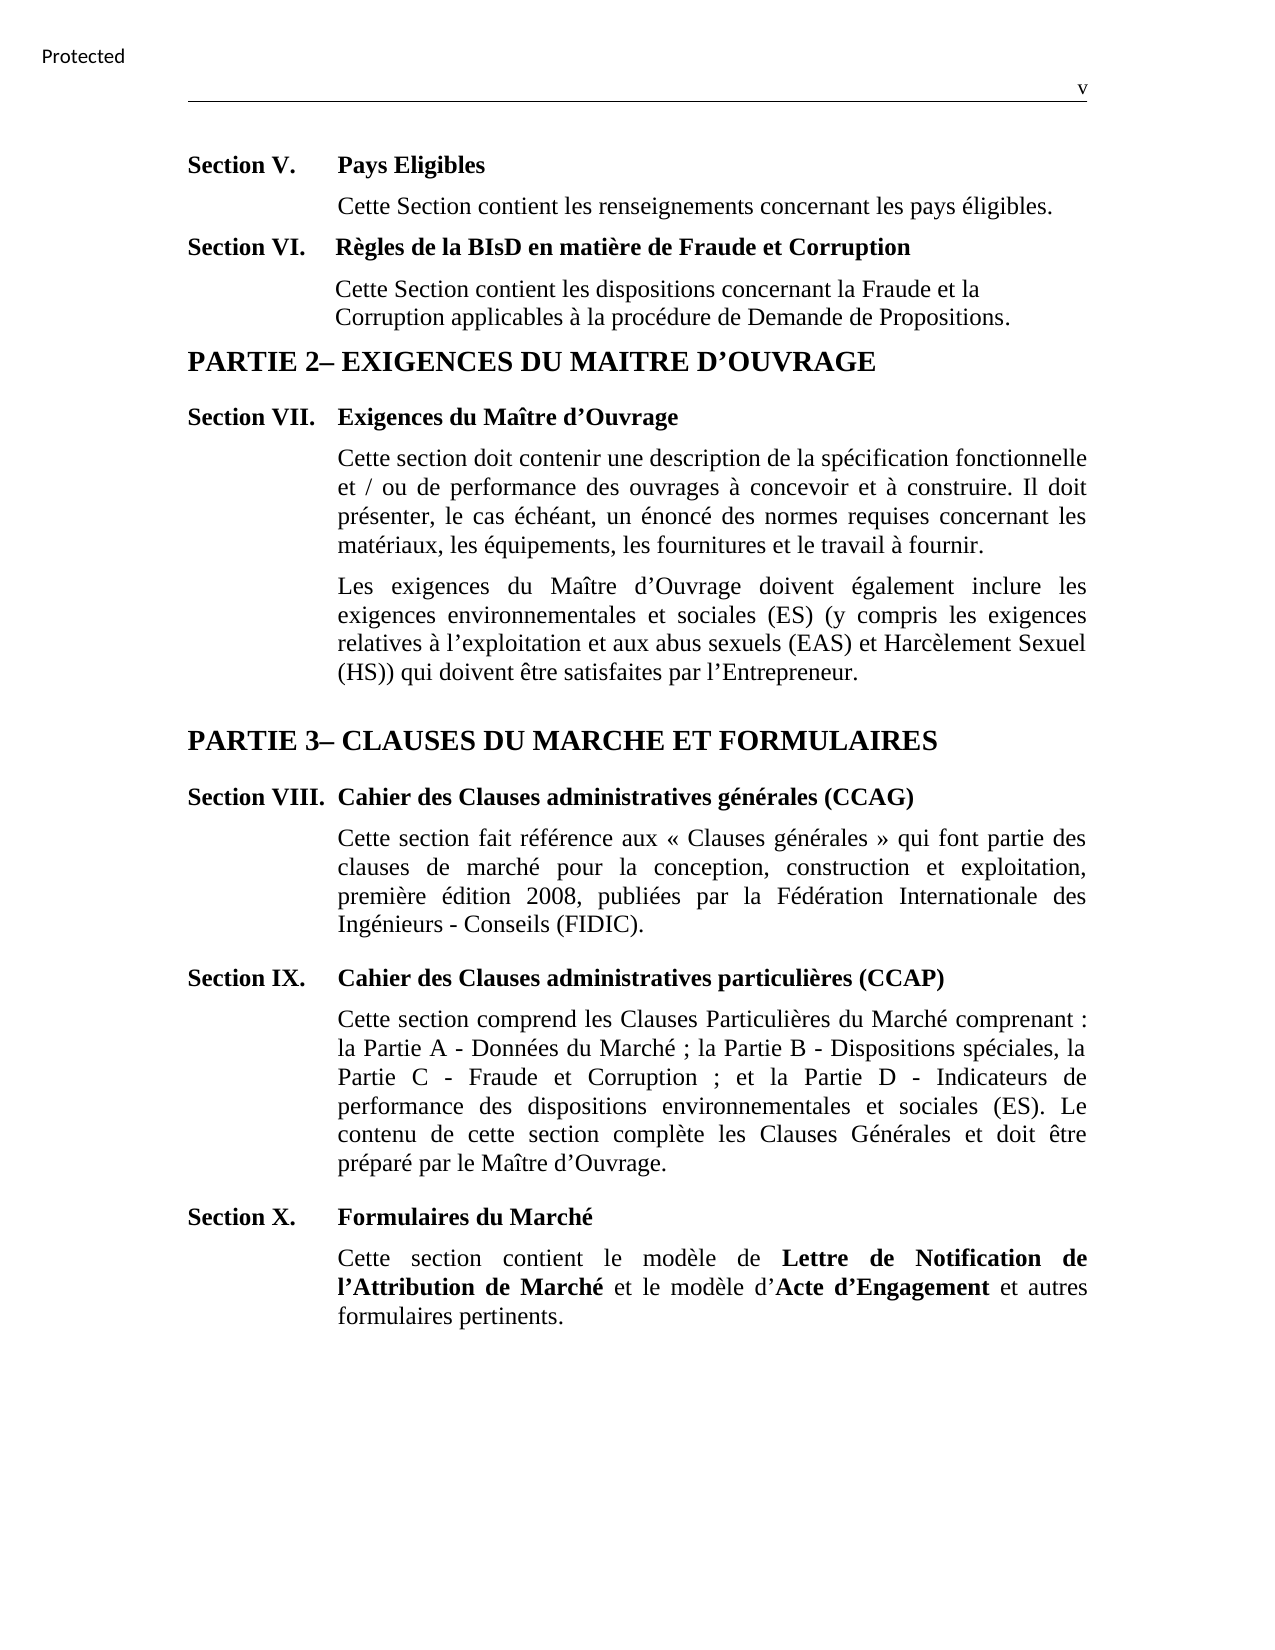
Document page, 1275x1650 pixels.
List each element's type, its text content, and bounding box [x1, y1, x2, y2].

subtitle Section X. Formulaires du Marché [187, 1202, 1087, 1231]
list Section VI. Règles de la BIsD en matière de Fraude et Corruption [187, 232, 1087, 261]
text Cette Section contient les dispositions concernant la Fraude et la Corruption applicables à la procédure de Demande de Propositions. [335, 274, 1087, 331]
list Cette section doit contenir une description de la spécification fonctionnelle et / ou de performance des ouvrages à concevoir et à construire. Il doit présenter, le cas échéant, un énoncé des normes requises concernant les matériaux, les équipements, les fournitures et le travail à fournir. [337, 443, 1087, 558]
list Les exigences du Maître d’Ouvrage doivent également inclure les exigences environnementales et sociales (ES) (y compris les exigences relatives à l’exploitation et aux abus sexuels (EAS) et Harcèlement Sexuel (HS)) qui doivent être satisfaites par l’Entrepreneur. [337, 571, 1087, 686]
list Cette section fait référence aux « Clauses générales » qui font partie des clauses de marché pour la conception, construction et exploitation, première édition 2008, publiées par la Fédération Internationale des Ingénieurs - Conseils (FIDIC). [337, 823, 1087, 938]
text Section VIII. Cahier des Clauses administratives générales (CCAG) [187, 782, 1087, 811]
list Cette Section contient les renseignements concernant les pays éligibles. [337, 191, 1083, 220]
subtitle Section V. Pays Eligibles [187, 150, 1083, 179]
text Section VII. Exigences du Maître d’Ouvrage [187, 402, 1087, 431]
text PARTIE 2– EXIGENCES DU MAITRE D’OUVRAGE [187, 344, 1087, 377]
list Cette section comprend les Clauses Particulières du Marché comprenant : la Partie A - Données du Marché ; la Partie B - Dispositions spéciales, la Partie C - Fraude et Corruption ; et la Partie D - Indicateurs de performance des dispositions environnementales et sociales (ES). Le contenu de cette section complète les Clauses Générales et doit être préparé par le Maître d’Ouvrage. [337, 1004, 1087, 1177]
text Section IX. Cahier des Clauses administratives particulières (CCAP) [187, 963, 1087, 992]
list Cette section contient le modèle de Lettre de Notification de l’Attribution de Marché et le modèle d’Acte d’Engagement et autres formulaires pertinents. [337, 1243, 1087, 1329]
text PARTIE 3– CLAUSES DU MARCHE ET FORMULAIRES [187, 723, 1087, 757]
